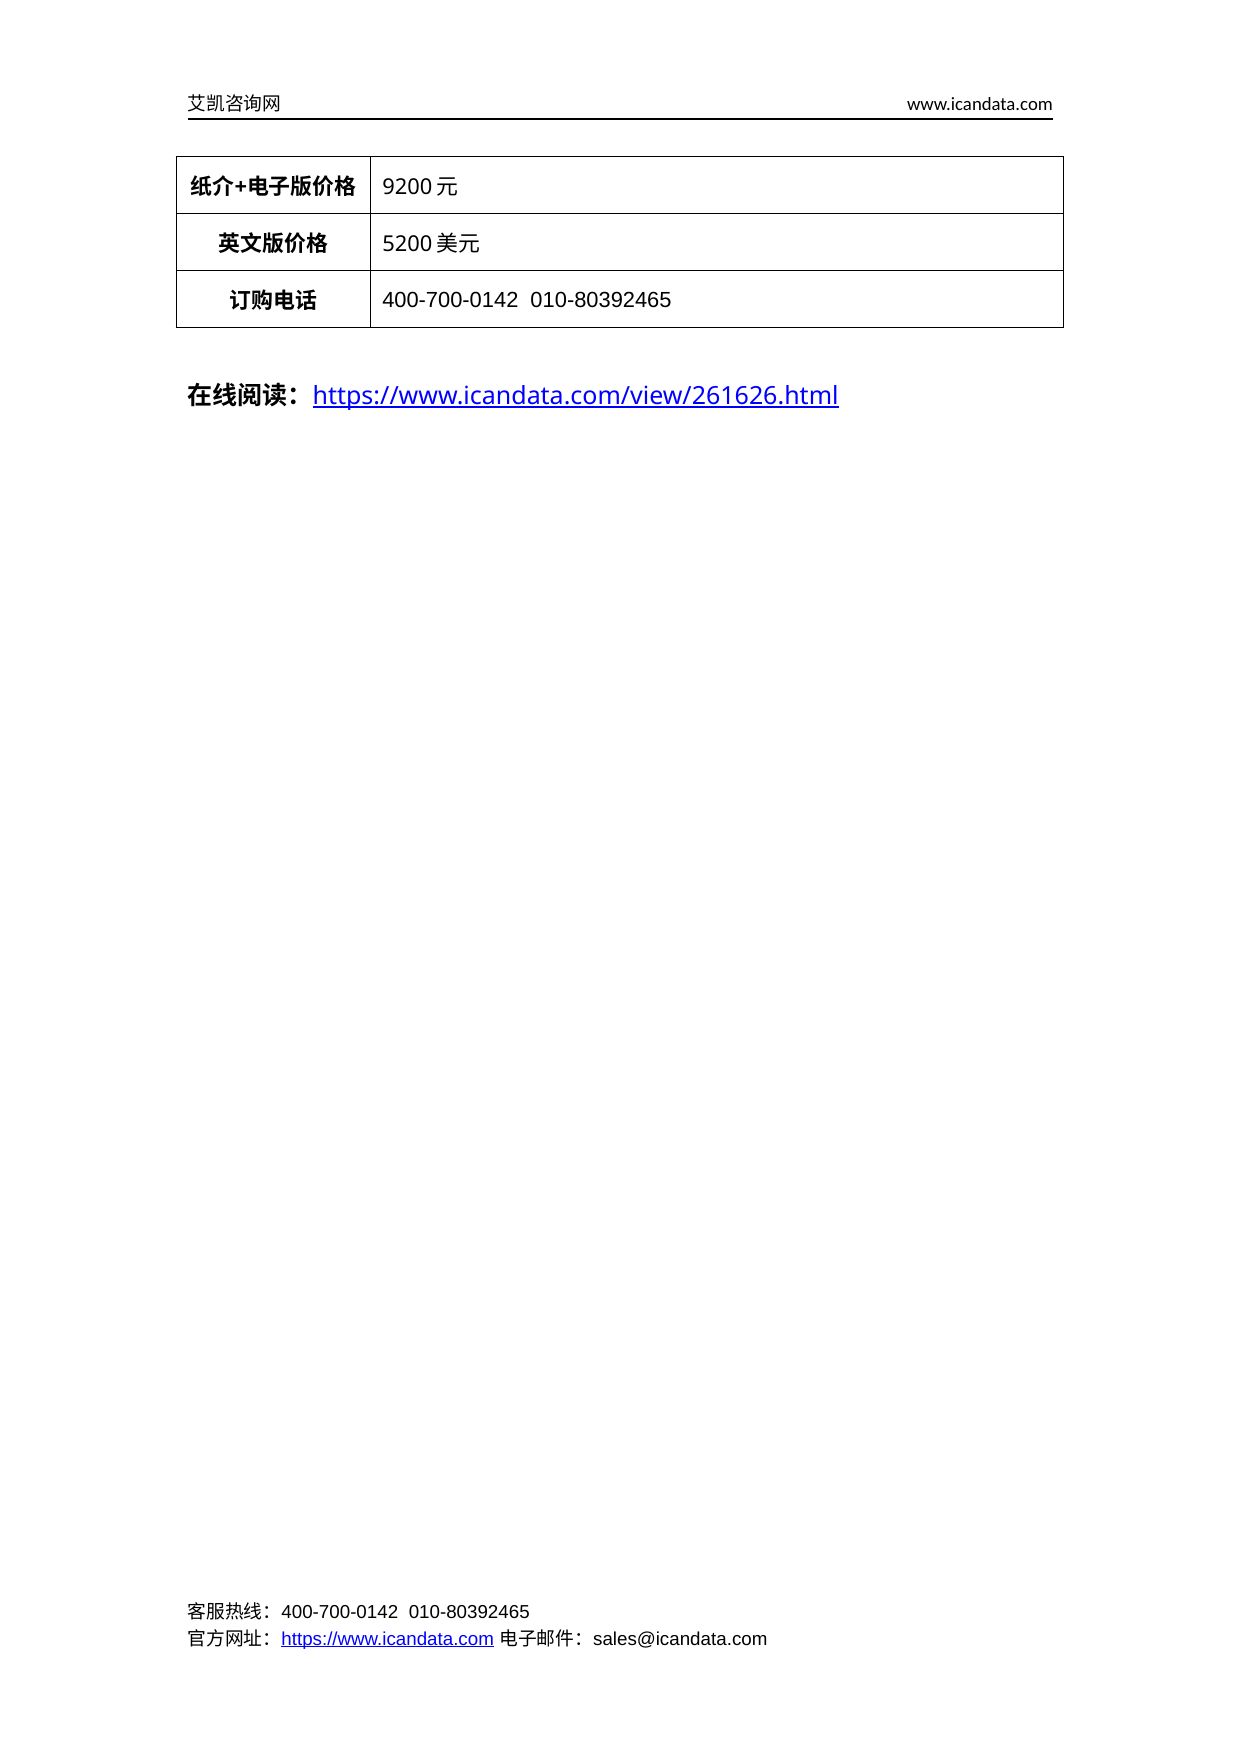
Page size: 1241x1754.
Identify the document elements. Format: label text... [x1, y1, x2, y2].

table_cell 纸介+电子版价格 [177, 157, 370, 213]
table_cell 5200美元 [371, 214, 1063, 270]
table_cell 订购电话 [177, 271, 370, 327]
table_cell 400-700-0142 010-80392465 [371, 271, 1063, 327]
text 在线阅读：https://www.icandata.com/view/261626.html [187, 361, 1053, 426]
table_cell 9200元 [371, 157, 1063, 213]
table_cell 英文版价格 [177, 214, 370, 270]
